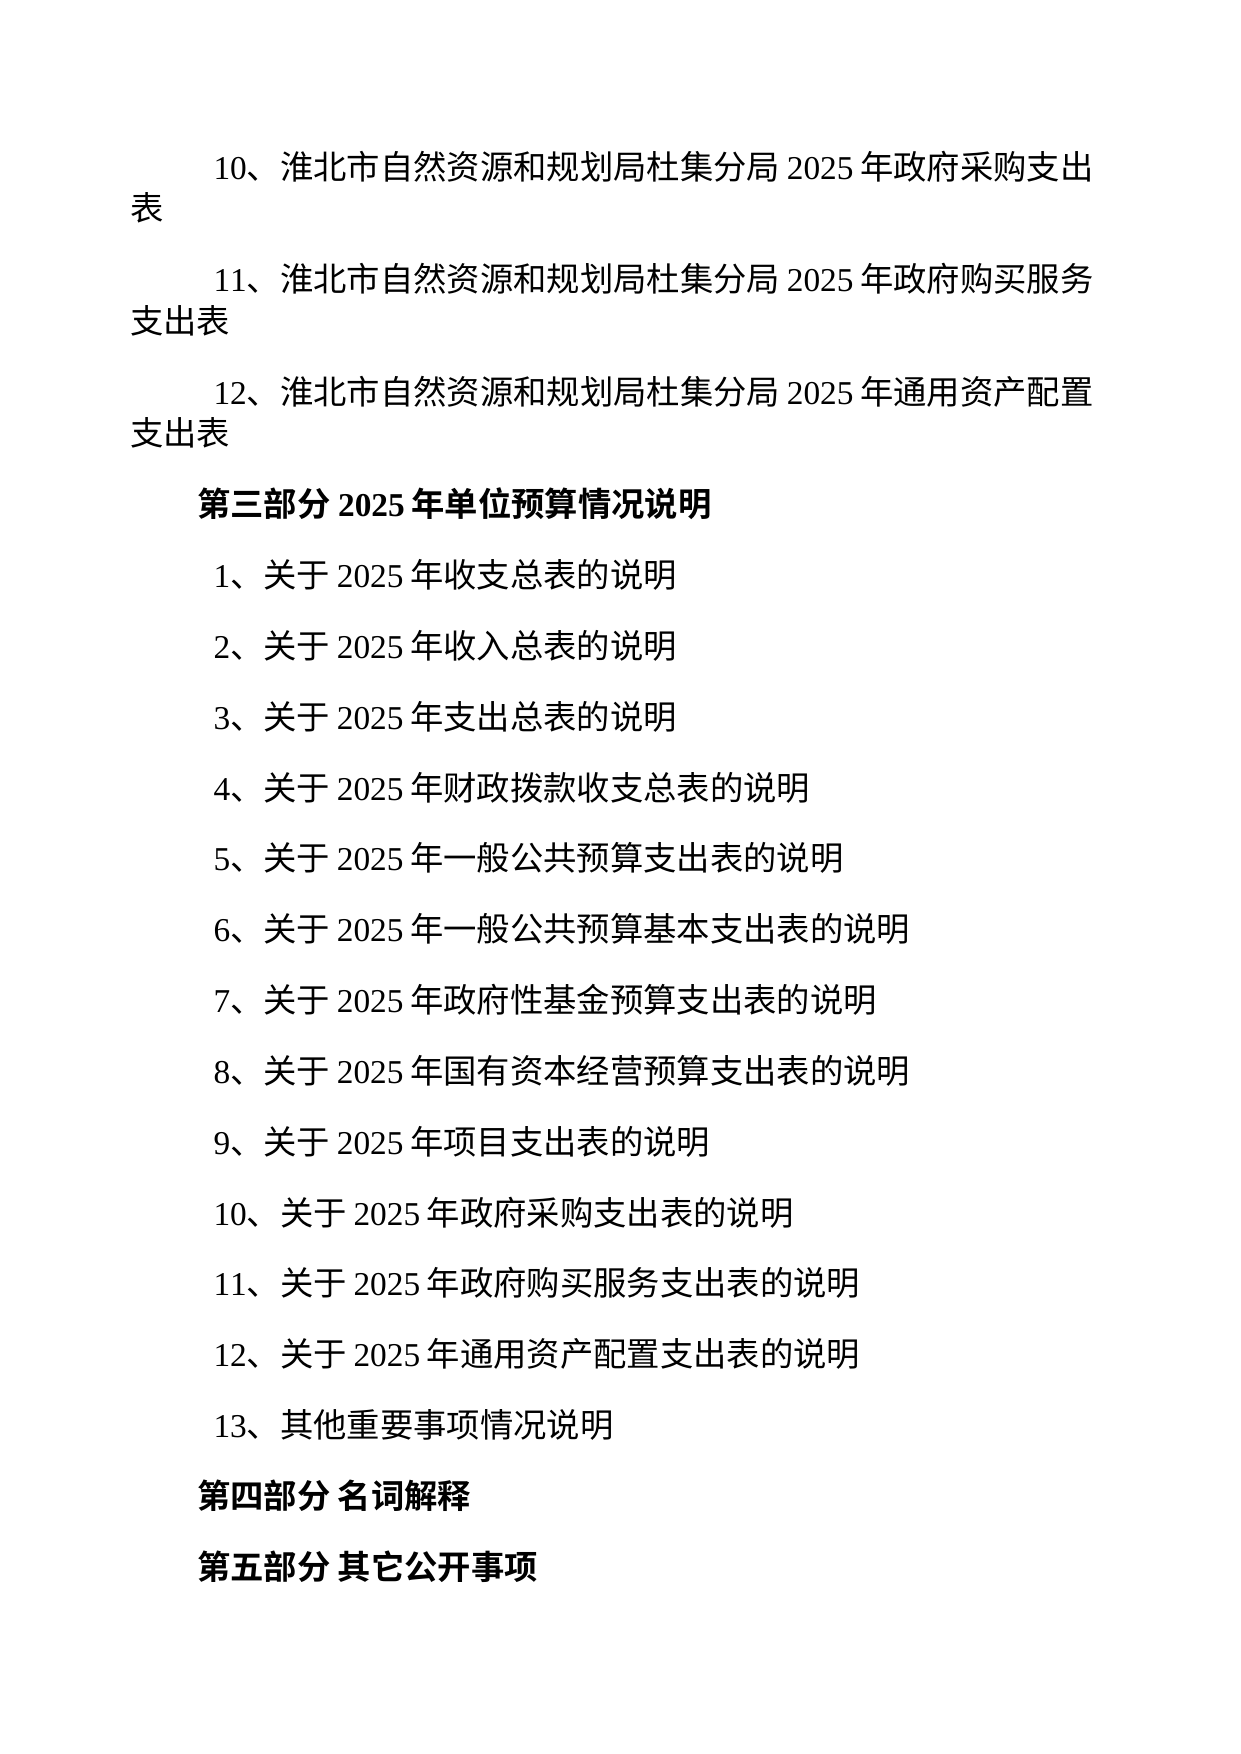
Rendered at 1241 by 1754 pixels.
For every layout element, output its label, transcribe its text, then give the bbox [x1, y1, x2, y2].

text 1、关于2025年收支总表的说明 [130, 554, 1122, 596]
text 8、关于2025年国有资本经营预算支出表的说明 [130, 1050, 1122, 1092]
text 第三部分 2025年单位预算情况说明 [130, 483, 1122, 525]
text 第四部分 名词解释 [130, 1475, 1122, 1517]
text 7、关于2025年政府性基金预算支出表的说明 [130, 979, 1122, 1021]
text 11、淮北市自然资源和规划局杜集分局2025年政府购买服务支出表 [130, 258, 1122, 342]
text 3、关于2025年支出总表的说明 [130, 696, 1122, 737]
text 6、关于2025年一般公共预算基本支出表的说明 [130, 908, 1122, 950]
text 10、淮北市自然资源和规划局杜集分局2025年政府采购支出表 [130, 146, 1122, 229]
text 12、关于2025年通用资产配置支出表的说明 [130, 1333, 1122, 1375]
text 10、关于2025年政府采购支出表的说明 [130, 1192, 1122, 1233]
text 2、关于2025年收入总表的说明 [130, 625, 1122, 667]
text 12、淮北市自然资源和规划局杜集分局2025年通用资产配置支出表 [130, 371, 1122, 454]
text 5、关于2025年一般公共预算支出表的说明 [130, 837, 1122, 879]
text 第五部分 其它公开事项 [130, 1546, 1122, 1587]
text 13、其他重要事项情况说明 [130, 1404, 1122, 1446]
text 11、关于2025年政府购买服务支出表的说明 [130, 1262, 1122, 1304]
text 9、关于2025年项目支出表的说明 [130, 1121, 1122, 1162]
text 4、关于2025年财政拨款收支总表的说明 [130, 767, 1122, 808]
